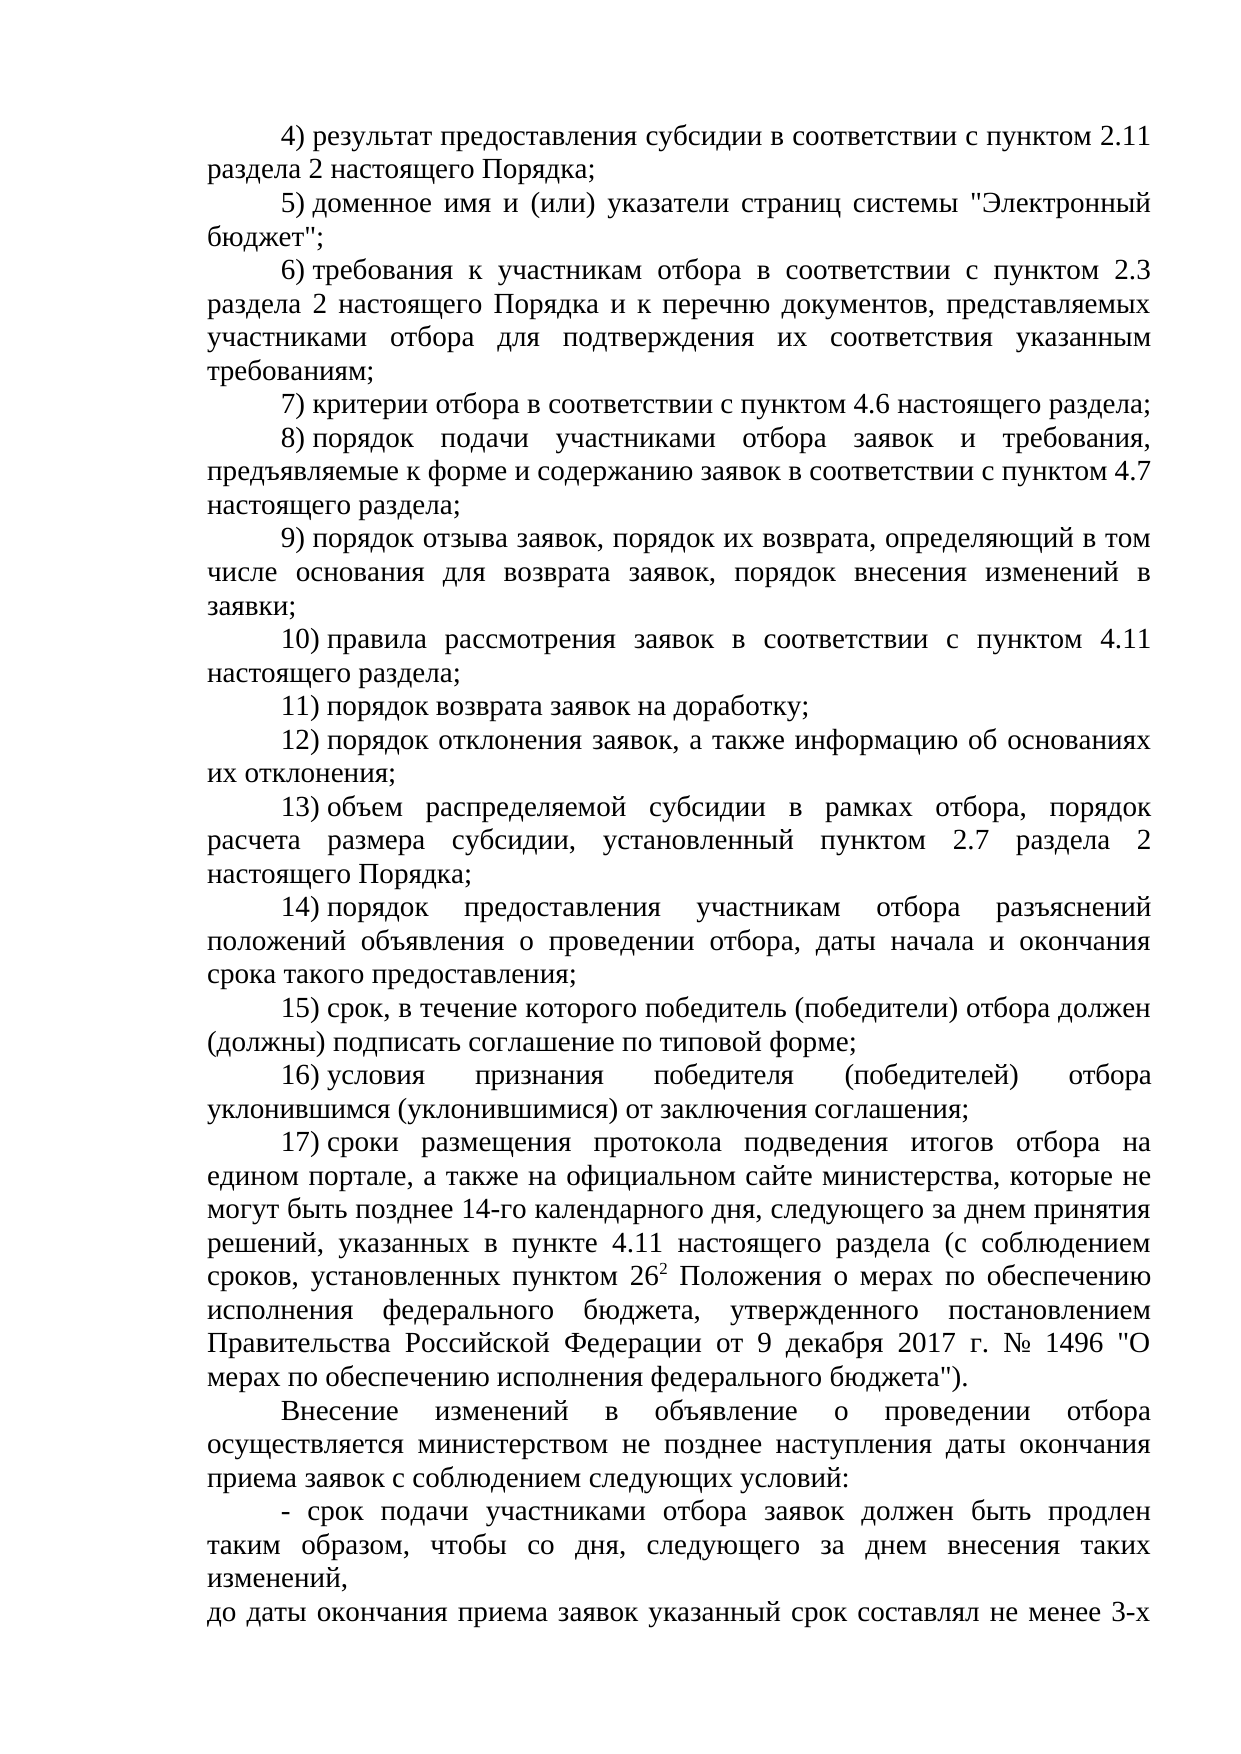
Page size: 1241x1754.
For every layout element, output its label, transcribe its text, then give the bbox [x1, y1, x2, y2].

text 4) результат предоставления субсидии в соответствии с пунктом 2.11 раздела 2 настоящего Порядка; [207, 118, 1152, 185]
text Внесение изменений в объявление о проведении отбора осуществляется министерством не позднее наступления даты окончания приема заявок с соблюдением следующих условий: [207, 1393, 1152, 1493]
text 12) порядок отклонения заявок, а также информацию об основаниях их отклонения; [207, 722, 1152, 789]
text 11) порядок возврата заявок на доработку; [207, 688, 1152, 722]
text 13) объем распределяемой субсидии в рамках отбора, порядок расчета размера субсидии, установленный пунктом 2.7 раздела 2 настоящего Порядка; [207, 789, 1152, 889]
text 10) правила рассмотрения заявок в соответствии с пунктом 4.11 настоящего раздела; [207, 621, 1152, 688]
text 9) порядок отзыва заявок, порядок их возврата, определяющий в том числе основания для возврата заявок, порядок внесения изменений в заявки; [207, 521, 1152, 621]
text 6) требования к участникам отбора в соответствии с пунктом 2.3 раздела 2 настоящего Порядка и к перечню документов, представляемых участниками отбора для подтверждения их соответствия указанным требованиям; [207, 252, 1152, 386]
text 5) доменное имя и (или) указатели страниц системы "Электронный бюджет"; [207, 185, 1152, 252]
text 16) условия признания победителя (победителей) отбора уклонившимся (уклонившимися) от заключения соглашения; [207, 1057, 1152, 1124]
text 15) срок, в течение которого победитель (победители) отбора должен (должны) подписать соглашение по типовой форме; [207, 990, 1152, 1057]
text 7) критерии отбора в соответствии с пунктом 4.6 настоящего раздела; [207, 386, 1152, 420]
text 17) сроки размещения протокола подведения итогов отбора на едином портале, а также на официальном сайте министерства, которые не могут быть позднее 14-го календарного дня, следующего за днем принятия решений, указанных в пункте 4.11 настоящего раздела (с соблюдением сроков, установленных пунктом 262 Положения о мерах по обеспечению исполнения федерального бюджета, утвержденного постановлением Правительства Российской Федерации от 9 декабря . № 1496 "О мерах по обеспечению исполнения федерального бюджета"). [207, 1124, 1152, 1393]
text 14) порядок предоставления участникам отбора разъяснений положений объявления о проведении отбора, даты начала и окончания срока такого предоставления; [207, 889, 1152, 990]
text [207, 1493, 1152, 1627]
text 8) порядок подачи участниками отбора заявок и требования, предъявляемые к форме и содержанию заявок в соответствии с пунктом 4.7 настоящего раздела; [207, 420, 1152, 521]
